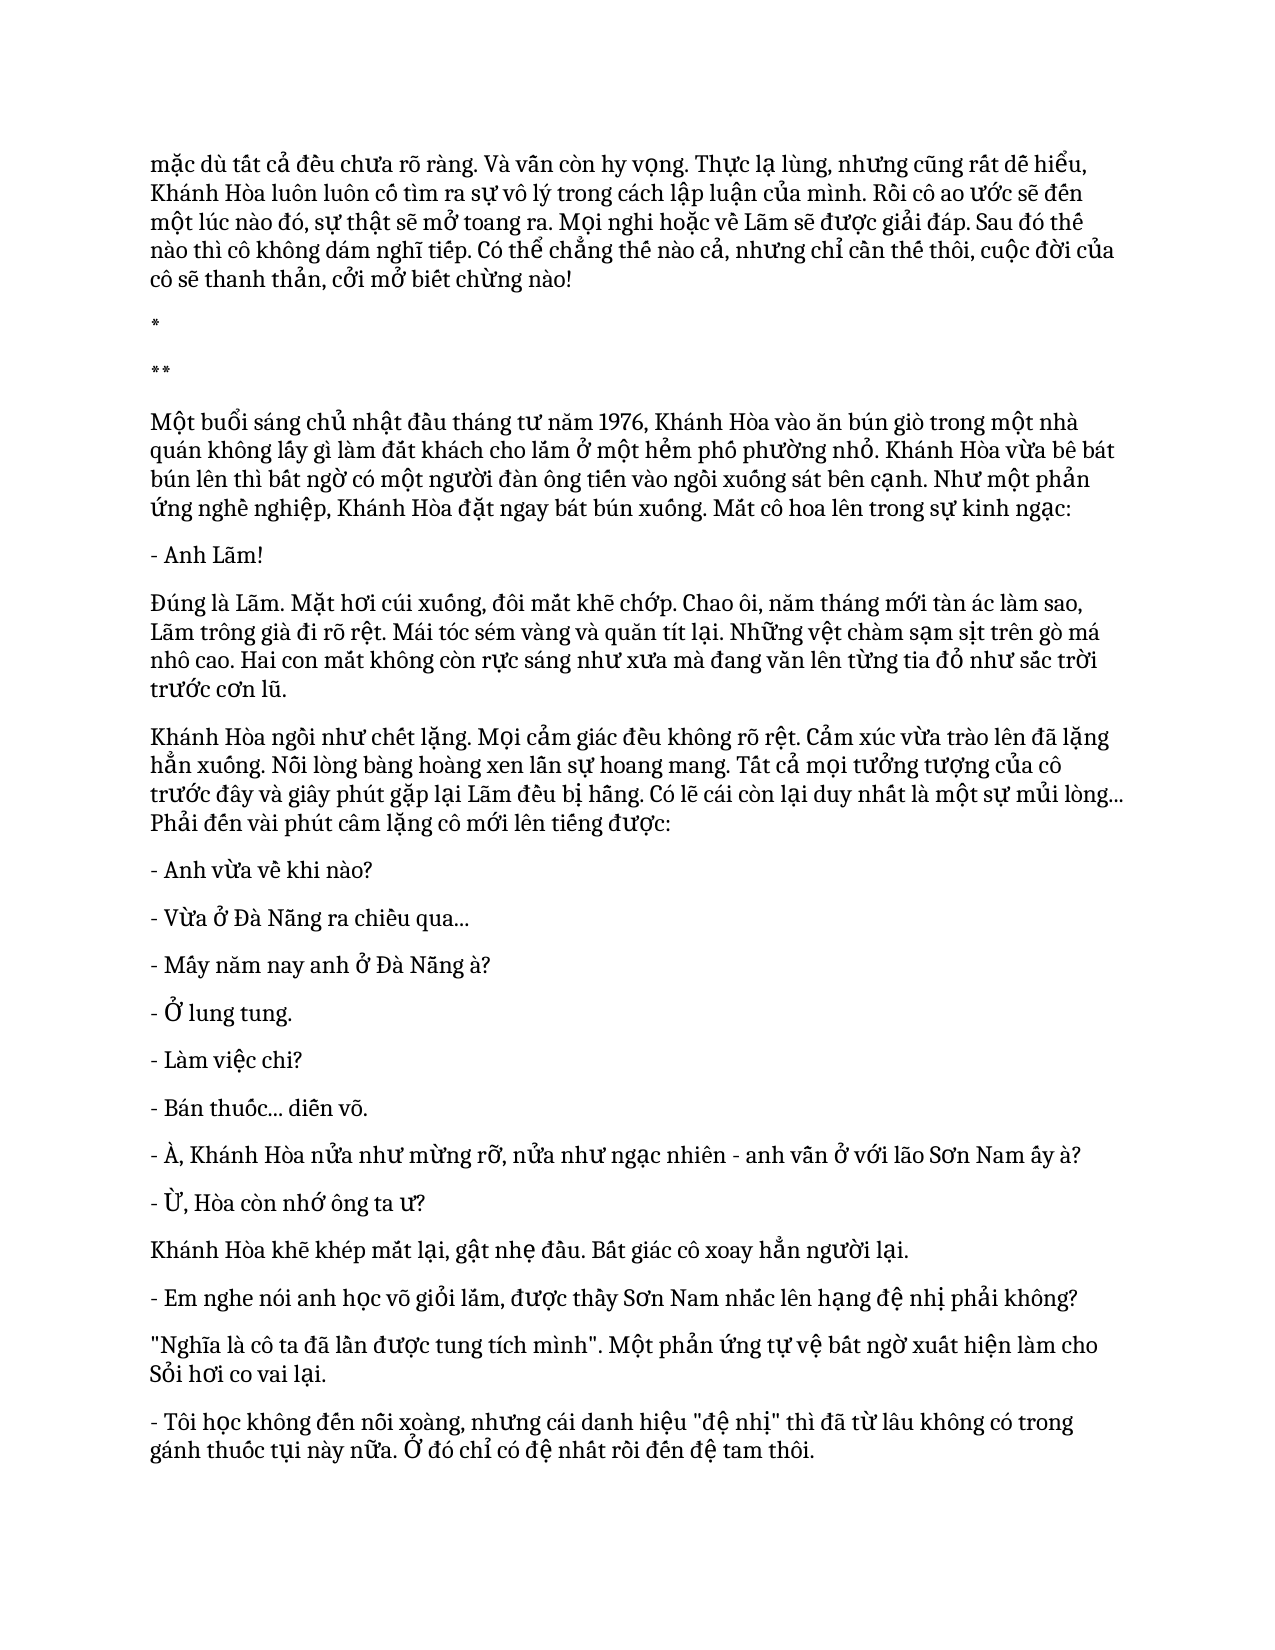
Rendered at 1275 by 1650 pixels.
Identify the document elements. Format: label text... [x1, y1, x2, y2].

text Đúng là Lãm. Mặt hơi cúi xuống, đôi mắt khẽ chớp. Chao ôi, năm tháng mới tàn ác làm sao, Lãm trông già đi rõ rệt. Mái tóc sém vàng và quăn tít lại. Những vệt chàm sạm sịt trên gò má nhô cao. Hai con mắt không còn rực sáng như xưa mà đang vằn lên từng tia đỏ như sắc trời trước cơn lũ. [150, 589, 1125, 704]
text - Làm việc chi? [150, 1046, 1125, 1075]
text "Nghĩa là cô ta đã lần được tung tích mình". Một phản ứng tự vệ bất ngờ xuất hiện làm cho Sỏi hơi co vai lại. [150, 1331, 1125, 1389]
text - Anh Lãm! [150, 541, 1125, 570]
text - Ở lung tung. [150, 999, 1125, 1027]
text Khánh Hòa khẽ khép mắt lại, gật nhẹ đầu. Bất giác cô xoay hẳn người lại. [150, 1236, 1125, 1265]
text ** [150, 360, 1125, 389]
text - Ừ, Hòa còn nhớ ông ta ư? [150, 1189, 1125, 1217]
text - À, Khánh Hòa nửa như mừng rỡ, nửa như ngạc nhiên - anh vẫn ở với lão Sơn Nam ấy à? [150, 1141, 1125, 1170]
text - Anh vừa về khi nào? [150, 856, 1125, 885]
text - Vừa ở Đà Nẵng ra chiều qua... [150, 904, 1125, 932]
text - Tôi học không đến nỗi xoàng, nhưng cái danh hiệu "đệ nhị" thì đã từ lâu không có trong gánh thuốc tụi này nữa. Ở đó chỉ có đệ nhất rồi đến đệ tam thôi. [150, 1407, 1125, 1465]
text * [150, 312, 1125, 341]
text Một buổi sáng chủ nhật đầu tháng tư năm 1976, Khánh Hòa vào ăn bún giò trong một nhà quán không lấy gì làm đắt khách cho lắm ở một hẻm phố phường nhỏ. Khánh Hòa vừa bê bát bún lên thì bất ngờ có một người đàn ông tiến vào ngồi xuống sát bên cạnh. Như một phản ứng nghề nghiệp, Khánh Hòa đặt ngay bát bún xuống. Mắt cô hoa lên trong sự kinh ngạc: [150, 407, 1125, 522]
text - Bán thuốc... diễn võ. [150, 1094, 1125, 1122]
text - Mấy năm nay anh ở Đà Nẵng à? [150, 951, 1125, 980]
text - Em nghe nói anh học võ giỏi lắm, được thầy Sơn Nam nhắc lên hạng đệ nhị phải không? [150, 1284, 1125, 1312]
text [150, 150, 1125, 294]
text Khánh Hòa ngồi như chết lặng. Mọi cảm giác đều không rõ rệt. Cảm xúc vừa trào lên đã lặng hẳn xuống. Nỗi lòng bàng hoàng xen lẫn sự hoang mang. Tất cả mọi tưởng tượng của cô trước đây và giây phút gặp lại Lãm đều bị hẫng. Có lẽ cái còn lại duy nhất là một sự mủi lòng... Phải đến vài phút câm lặng cô mới lên tiếng được: [150, 722, 1125, 837]
